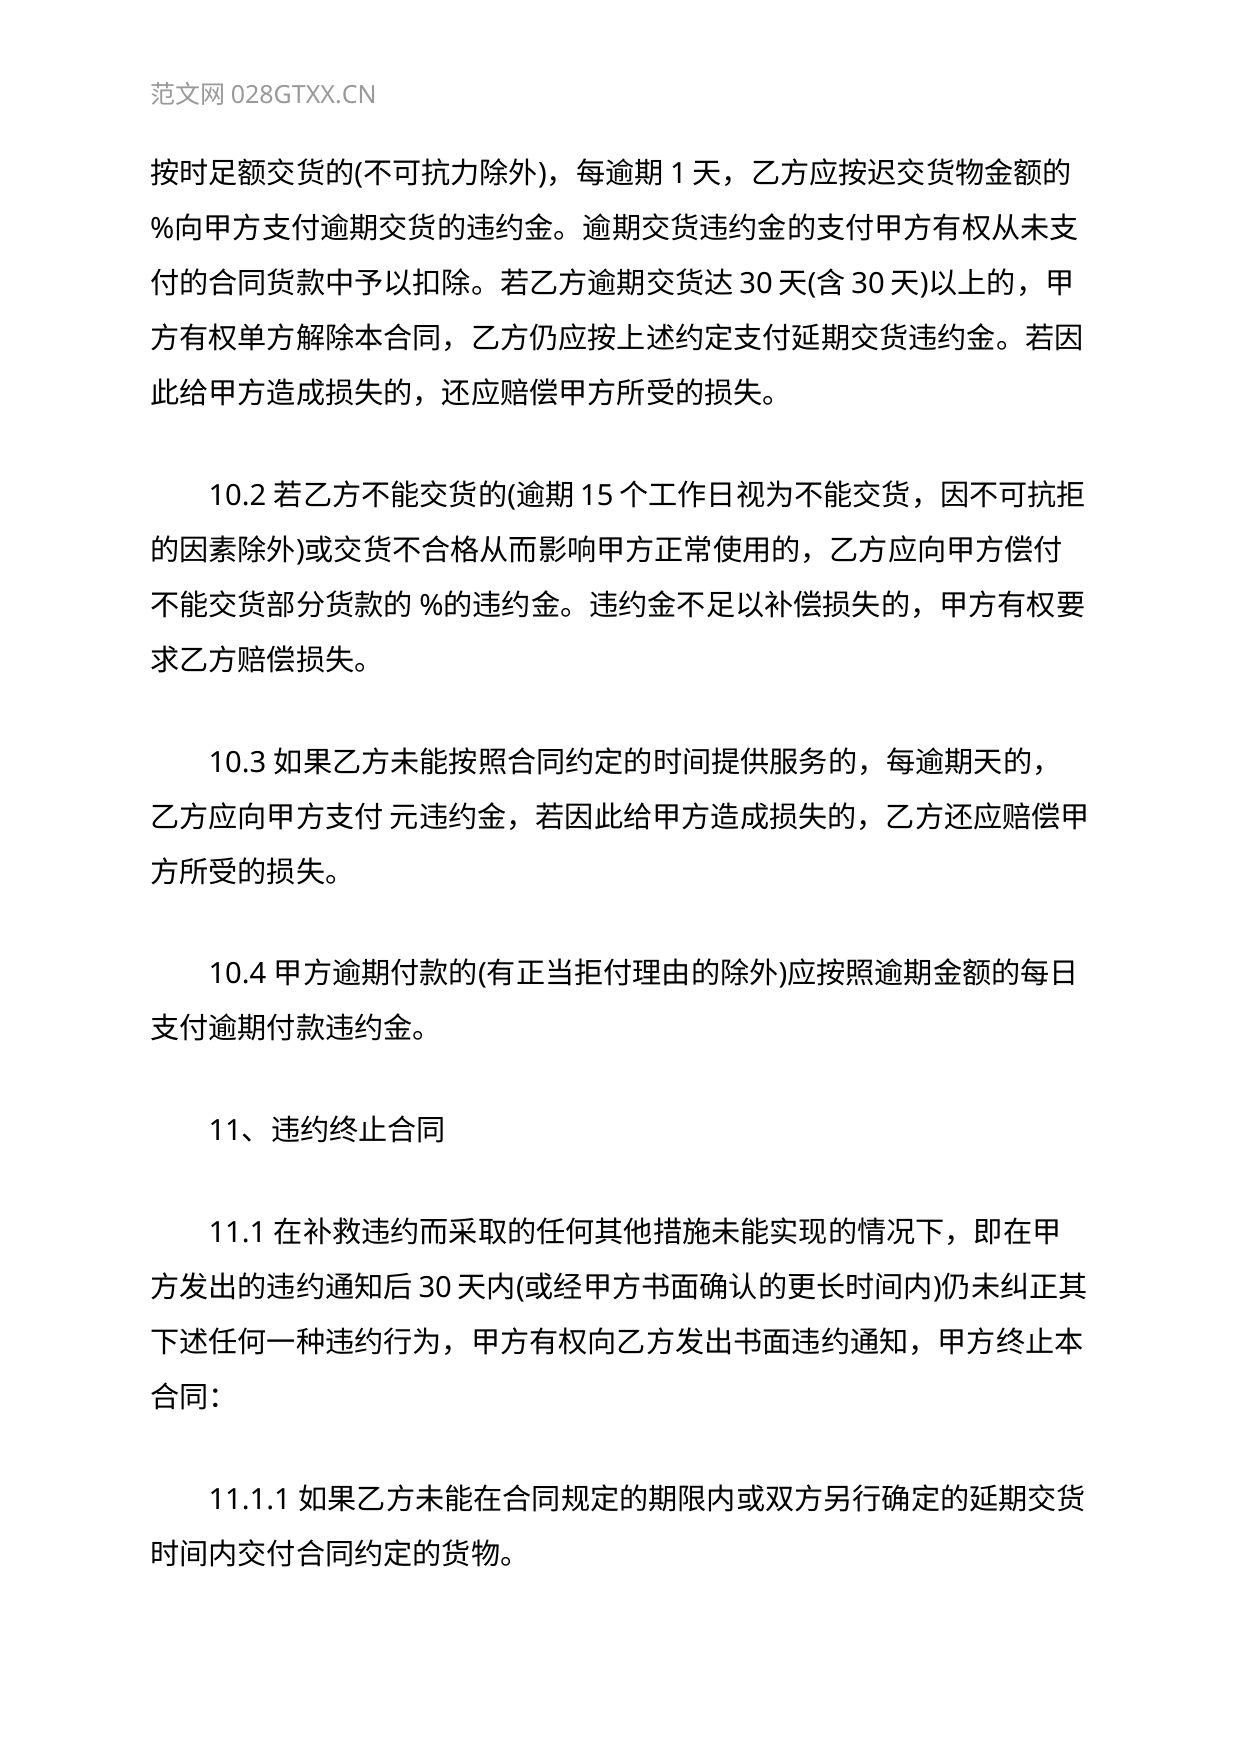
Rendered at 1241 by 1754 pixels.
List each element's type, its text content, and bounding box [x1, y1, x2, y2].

text 10.3 如果乙方未能按照合同约定的时间提供服务的，每逾期天的，乙方应向甲方支付 元违约金，若因此给甲方造成损失的，乙方还应赔偿甲方所受的损失。 [150, 738, 1090, 891]
text 10.4 甲方逾期付款的(有正当拒付理由的除外)应按照逾期金额的每日支付逾期付款违约金。 [150, 950, 1090, 1047]
text 10.2 若乙方不能交货的(逾期15个工作日视为不能交货，因不可抗拒的因素除外)或交货不合格从而影响甲方正常使用的，乙方应向甲方偿付不能交货部分货款的 %的违约金。违约金不足以补偿损失的，甲方有权要求乙方赔偿损失。 [150, 472, 1090, 679]
text 11、违约终止合同 [150, 1107, 1090, 1149]
text 11.1 在补救违约而采取的任何其他措施未能实现的情况下，即在甲方发出的违约通知后30天内(或经甲方书面确认的更长时间内)仍未纠正其下述任何一种违约行为，甲方有权向乙方发出书面违约通知，甲方终止本合同： [150, 1209, 1090, 1416]
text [150, 150, 1090, 412]
text 11.1.1 如果乙方未能在合同规定的期限内或双方另行确定的延期交货时间内交付合同约定的货物。 [150, 1476, 1090, 1573]
